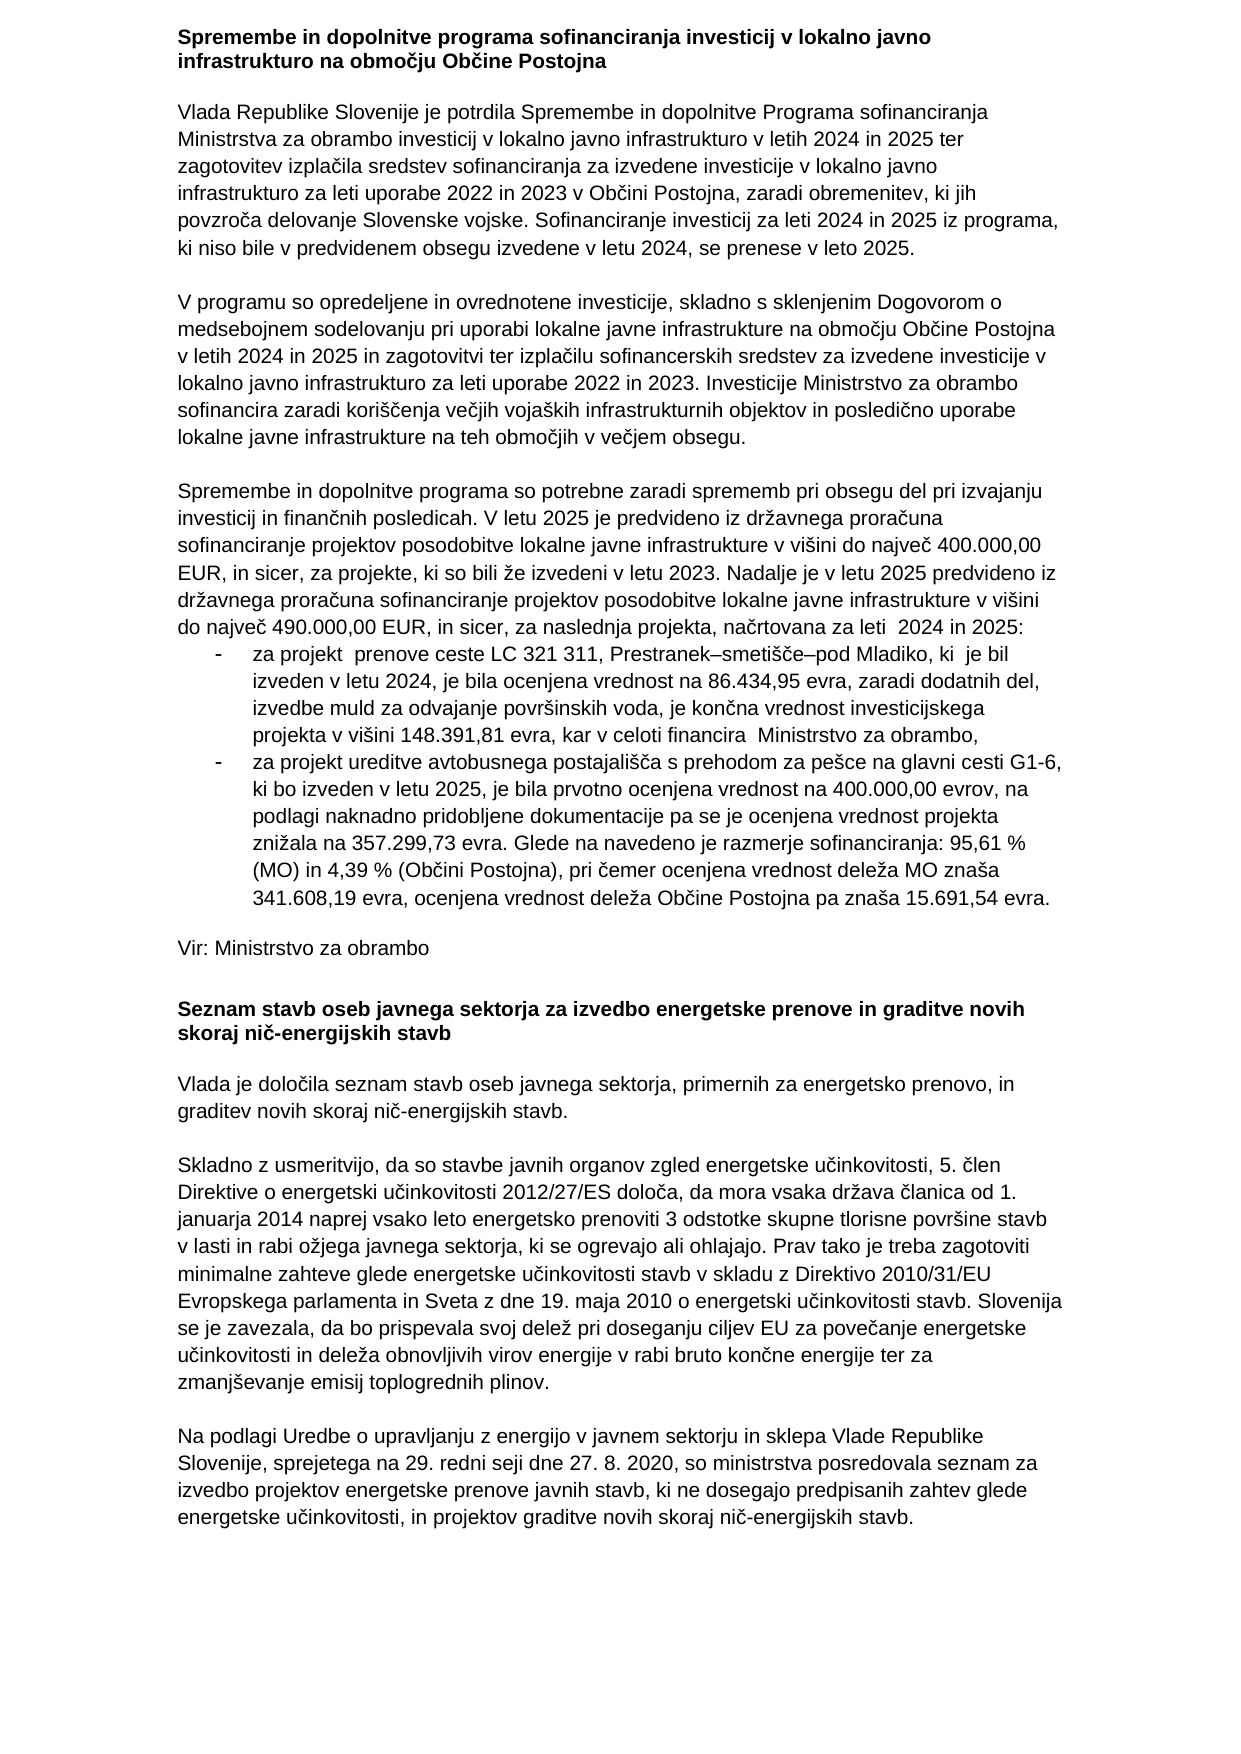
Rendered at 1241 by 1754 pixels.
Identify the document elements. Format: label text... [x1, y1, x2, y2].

text V programu so opredeljene in ovrednotene investicije, skladno s sklenjenim Dogovorom o medsebojnem sodelovanju pri uporabi lokalne javne infrastrukture na območju Občine Postojna v letih 2024 in 2025 in zagotovitvi ter izplačilu sofinancerskih sredstev za izvedene investicije v lokalno javno infrastrukturo za leti uporabe 2022 in 2023. Investicije Ministrstvo za obrambo sofinancira zaradi koriščenja večjih vojaških infrastrukturnih objektov in posledično uporabe lokalne javne infrastrukture na teh območjih v večjem obsegu. [177, 287, 1063, 450]
text Spremembe in dopolnitve programa so potrebne zaradi sprememb pri obsegu del pri izvajanju investicij in finančnih posledicah. V letu 2025 je predvideno iz državnega proračuna sofinanciranje projektov posodobitve lokalne javne infrastrukture v višini do največ 400.000,00 EUR, in sicer, za projekte, ki so bili že izvedeni v letu 2023. Nadalje je v letu 2025 predvideno iz državnega proračuna sofinanciranje projektov posodobitve lokalne javne infrastrukture v višini do največ 490.000,00 EUR, in sicer, za naslednja projekta, načrtovana za leti 2024 in 2025: [177, 477, 1063, 639]
list za projekt ureditve avtobusnega postajališča s prehodom za pešce na glavni cesti G1-6, ki bo izveden v letu 2025, je bila prvotno ocenjena vrednost na 400.000,00 evrov, na podlagi naknadno pridobljene dokumentacije pa se je ocenjena vrednost projekta znižala na 357.299,73 evra. Glede na navedeno je razmerje sofinanciranja: 95,61 % (MO) in 4,39 % (Občini Postojna), pri čemer ocenjena vrednost deleža MO znaša 341.608,19 evra, ocenjena vrednost deleža Občine Postojna pa znaša 15.691,54 evra. [215, 748, 1063, 910]
text Vlada je določila seznam stavb oseb javnega sektorja, primernih za energetsko prenovo, in graditev novih skoraj nič-energijskih stavb. [177, 1070, 1063, 1124]
text Vlada Republike Slovenije je potrdila Spremembe in dopolnitve Programa sofinanciranja Ministrstva za obrambo investicij v lokalno javno infrastrukturo v letih 2024 in 2025 ter zagotovitev izplačila sredstev sofinanciranja za izvedene investicije v lokalno javno infrastrukturo za leti uporabe 2022 in 2023 v Občini Postojna, zaradi obremenitev, ki jih povzroča delovanje Slovenske vojske. Sofinanciranje investicij za leti 2024 in 2025 iz programa, ki niso bile v predvidenem obsegu izvedene v letu 2024, se prenese v leto 2025. [177, 98, 1063, 260]
list za projekt prenove ceste LC 321 311, Prestranek–smetišče–pod Mladiko, ki je bil izveden v letu 2024, je bila ocenjena vrednost na 86.434,95 evra, zaradi dodatnih del, izvedbe muld za odvajanje površinskih voda, je končna vrednost investicijskega projekta v višini 148.391,81 evra, kar v celoti financira Ministrstvo za obrambo, [215, 639, 1063, 748]
text Vir: Ministrstvo za obrambo [177, 935, 1063, 959]
subtitle Seznam stavb oseb javnega sektorja za izvedbo energetske prenove in graditve novih skoraj nič-energijskih stavb [177, 997, 1063, 1045]
subtitle Spremembe in dopolnitve programa sofinanciranja investicij v lokalno javno infrastrukturo na območju Občine Postojna [177, 25, 1063, 73]
text Na podlagi Uredbe o upravljanju z energijo v javnem sektorju in sklepa Vlade Republike Slovenije, sprejetega na 29. redni seji dne 27. 8. 2020, so ministrstva posredovala seznam za izvedbo projektov energetske prenove javnih stavb, ki ne dosegajo predpisanih zahtev glede energetske učinkovitosti, in projektov graditve novih skoraj nič-energijskih stavb. [177, 1422, 1063, 1530]
text Skladno z usmeritvijo, da so stavbe javnih organov zgled energetske učinkovitosti, 5. člen Direktive o energetski učinkovitosti 2012/27/ES določa, da mora vsaka država članica od 1. januarja 2014 naprej vsako leto energetsko prenoviti 3 odstotke skupne tlorisne površine stavb v lasti in rabi ožjega javnega sektorja, ki se ogrevajo ali ohlajajo. Prav tako je treba zagotoviti minimalne zahteve glede energetske učinkovitosti stavb v skladu z Direktivo 2010/31/EU Evropskega parlamenta in Sveta z dne 19. maja 2010 o energetski učinkovitosti stavb. Slovenija se je zavezala, da bo prispevala svoj delež pri doseganju ciljev EU za povečanje energetske učinkovitosti in deleža obnovljivih virov energije v rabi bruto končne energije ter za zmanjševanje emisij toplogrednih plinov. [177, 1151, 1063, 1395]
